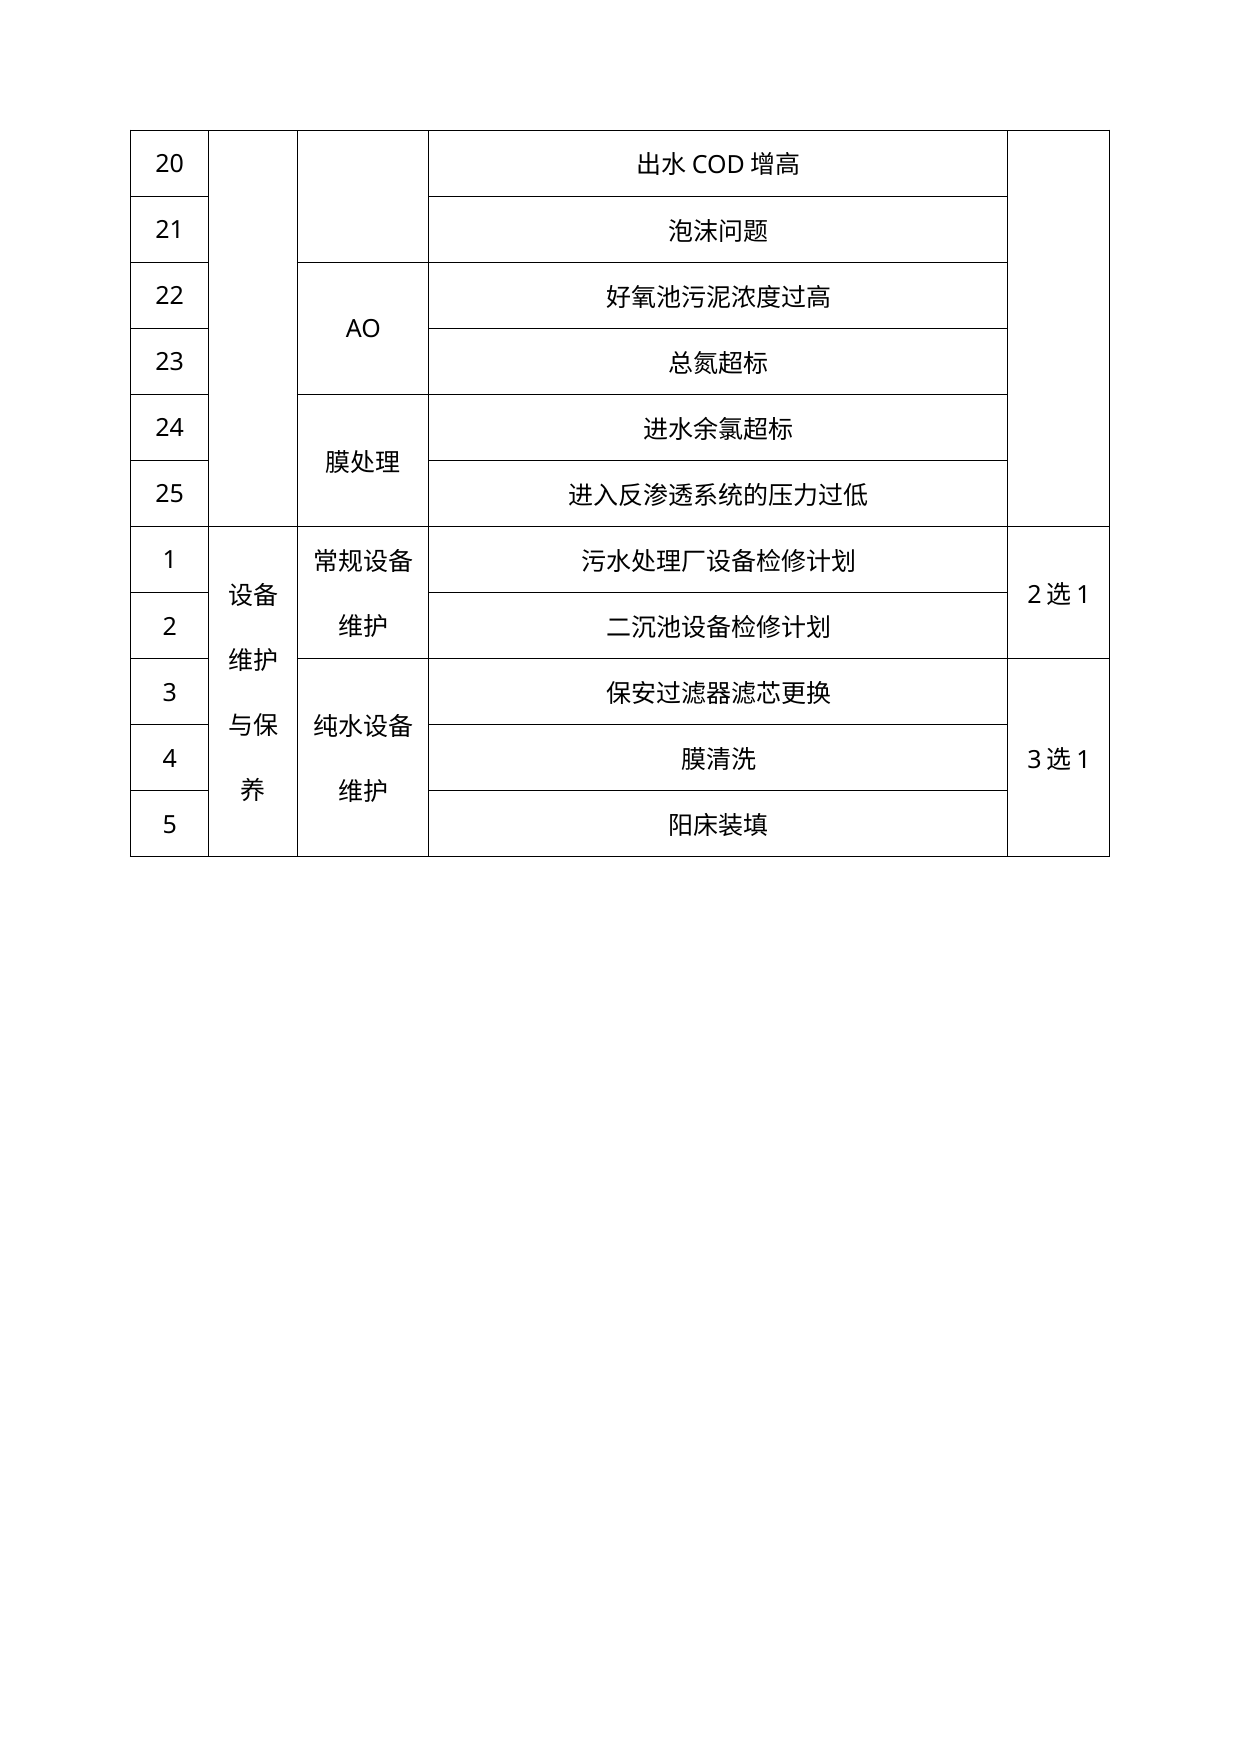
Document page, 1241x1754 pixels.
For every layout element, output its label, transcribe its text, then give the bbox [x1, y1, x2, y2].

table_cell 21 [131, 197, 208, 262]
table_cell 好氧池污泥浓度过高 [429, 263, 1007, 328]
table_cell 进水余氯超标 [429, 395, 1007, 460]
table_cell 22 [131, 263, 208, 328]
table_cell 25 [131, 461, 208, 526]
table_cell 24 [131, 395, 208, 460]
table_cell 污水处理厂设备检修计划 [429, 527, 1007, 592]
table_cell 膜处理 [298, 395, 428, 526]
table_cell 3 [131, 659, 208, 724]
table_cell 23 [131, 329, 208, 394]
table_cell AO [298, 263, 428, 394]
table_cell 4 [131, 725, 208, 790]
table_cell 阳床装填 [429, 791, 1007, 856]
table_cell 膜清洗 [429, 725, 1007, 790]
table_cell 进入反渗透系统的压力过低 [429, 461, 1007, 526]
table_cell 常规设备维护 [298, 527, 428, 658]
table_cell 设备维护与保养 [209, 527, 297, 856]
table_cell 2选1 [1008, 527, 1109, 658]
table_cell 5 [131, 791, 208, 856]
table_cell 纯水设备维护 [298, 659, 428, 856]
table_cell 总氮超标 [429, 329, 1007, 394]
table_cell 保安过滤器滤芯更换 [429, 659, 1007, 724]
table_cell 20 [131, 131, 208, 196]
table_cell 泡沫问题 [429, 197, 1007, 262]
table_cell 3选1 [1008, 659, 1109, 856]
table_cell 二沉池设备检修计划 [429, 593, 1007, 658]
table_cell 1 [131, 527, 208, 592]
table_cell 2 [131, 593, 208, 658]
table_cell 出水COD增高 [429, 131, 1007, 196]
